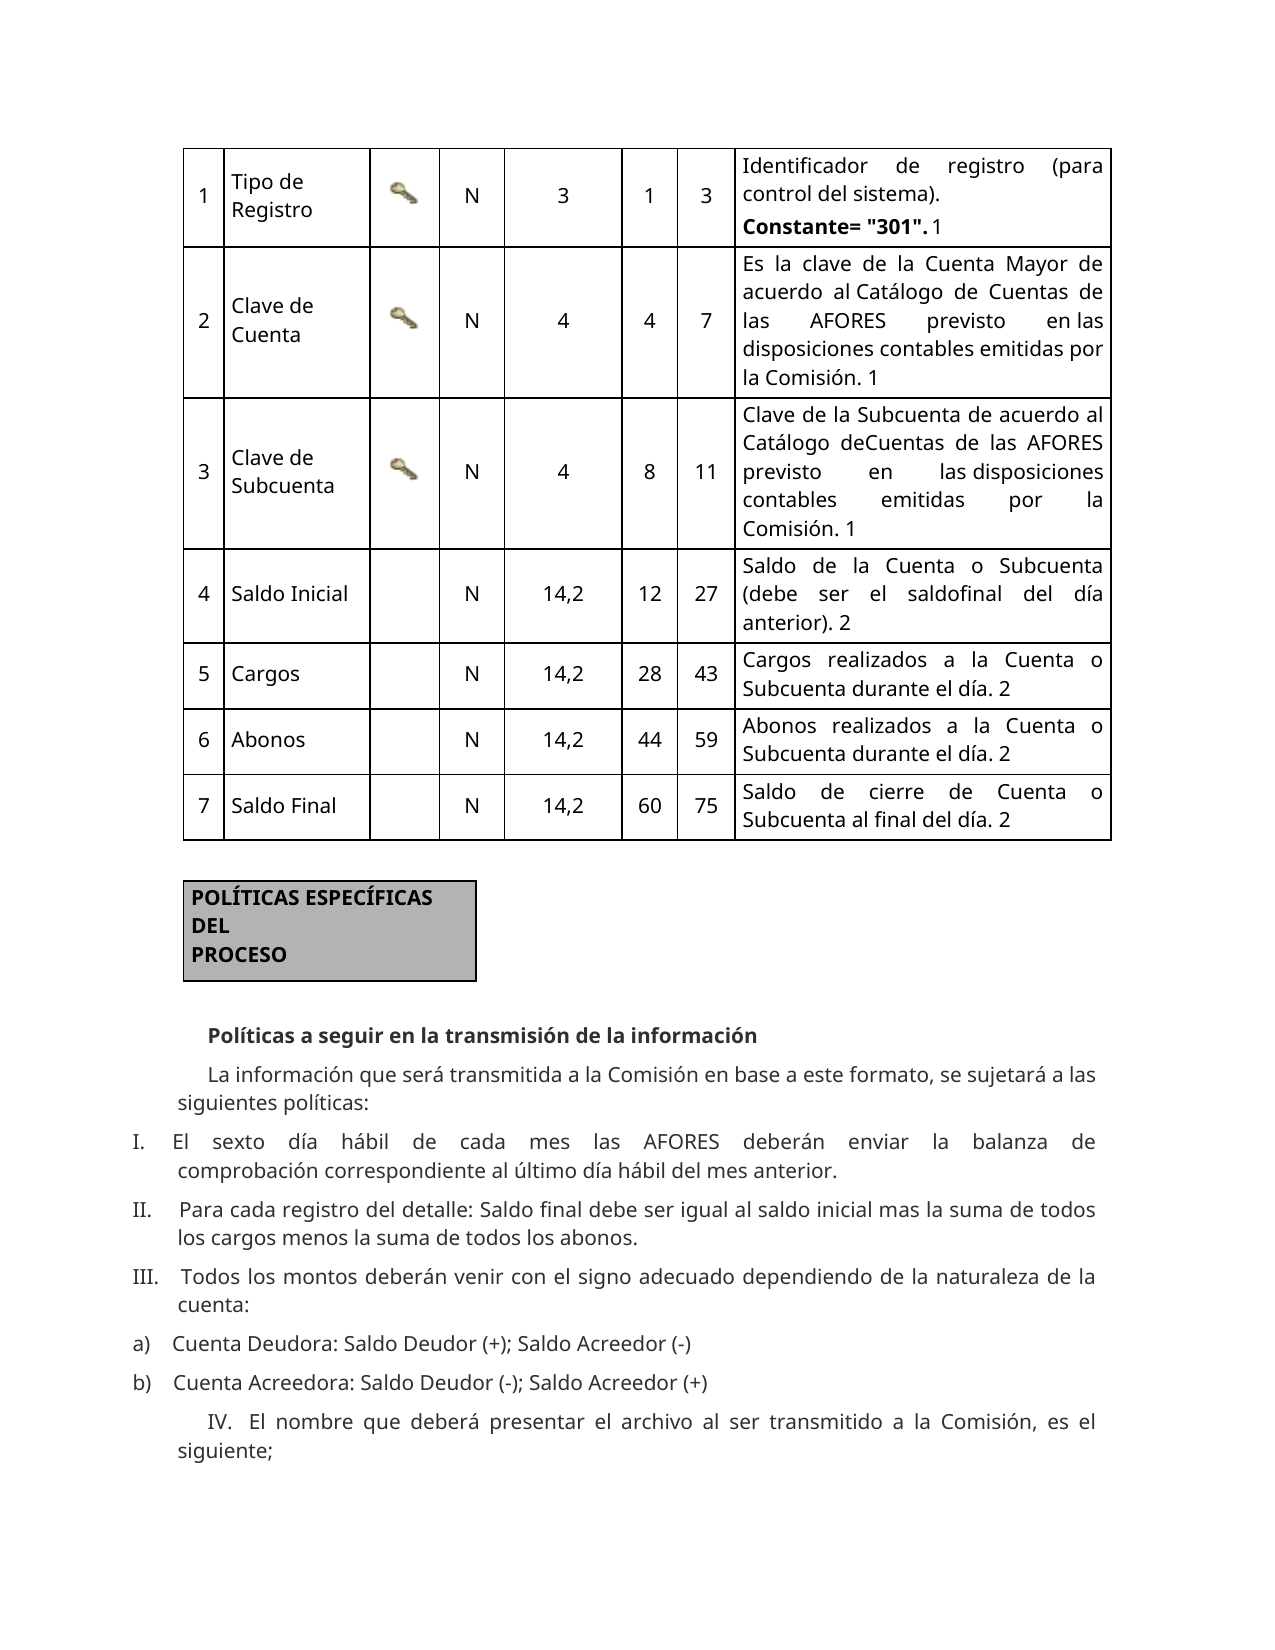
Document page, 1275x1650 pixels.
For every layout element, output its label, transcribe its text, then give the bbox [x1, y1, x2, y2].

table_cell 6 [184, 710, 223, 774]
table_cell Identificador de registro (para control del sistema). Constante= "301". 1 [736, 149, 1110, 246]
table_cell Es la clave de la Cuenta Mayor de acuerdo al Catálogo de Cuentas de las AFORES previsto en las disposiciones contables emitidas por la Comisión. 1 [736, 248, 1110, 397]
table_cell 60 [623, 775, 677, 839]
table_cell 11 [678, 399, 734, 548]
table_cell [371, 248, 439, 397]
table_cell Saldo Final [225, 775, 369, 839]
text IV. El nombre que deberá presentar el archivo al ser transmitido a la Comisión, es el siguiente; [177, 1407, 1098, 1464]
table_cell 14,2 [505, 644, 621, 708]
text III. Todos los montos deberán venir con el signo adecuado dependiendo de la naturaleza de la cuenta: [132, 1262, 1098, 1319]
table_cell 7 [184, 775, 223, 839]
table_cell 8 [623, 399, 677, 548]
table_cell [371, 550, 439, 642]
table_cell 2 [184, 248, 223, 397]
text a) Cuenta Deudora: Saldo Deudor (+); Saldo Acreedor (-) [132, 1329, 1098, 1358]
table_cell 3 [184, 399, 223, 548]
picture [389, 457, 420, 483]
table_cell 14,2 [505, 710, 621, 774]
text La información que será transmitida a la Comisión en base a este formato, se sujetará a las siguientes políticas: [177, 1060, 1098, 1117]
table_cell 1 [184, 149, 223, 246]
table_cell 59 [678, 710, 734, 774]
table_cell [371, 710, 439, 774]
text II. Para cada registro del detalle: Saldo final debe ser igual al saldo inicial mas la suma de todos los cargos menos la suma de todos los abonos. [132, 1195, 1098, 1252]
table_cell N [440, 775, 504, 839]
table_cell [371, 399, 439, 548]
table_cell 14,2 [505, 550, 621, 642]
table_cell N [440, 149, 504, 246]
table_cell [371, 775, 439, 839]
table_cell Saldo de la Cuenta o Subcuenta (debe ser el saldofinal del día anterior). 2 [736, 550, 1110, 642]
table_cell 3 [505, 149, 621, 246]
table_cell 75 [678, 775, 734, 839]
table_header POLÍTICAS ESPECÍFICAS DEL PROCESO [184, 882, 475, 980]
table_cell 1 [623, 149, 677, 246]
table_cell 4 [505, 248, 621, 397]
table_cell 4 [184, 550, 223, 642]
table_cell [371, 644, 439, 708]
table_cell Clave de Subcuenta [225, 399, 369, 548]
table_cell 3 [678, 149, 734, 246]
table_cell N [440, 644, 504, 708]
table_cell [371, 149, 439, 246]
table_cell N [440, 710, 504, 774]
table_cell 43 [678, 644, 734, 708]
table_cell 4 [623, 248, 677, 397]
table_cell N [440, 399, 504, 548]
table_cell Tipo de Registro [225, 149, 369, 246]
table_cell 7 [678, 248, 734, 397]
text b) Cuenta Acreedora: Saldo Deudor (-); Saldo Acreedor (+) [132, 1368, 1098, 1397]
table_cell 5 [184, 644, 223, 708]
table_cell N [440, 248, 504, 397]
table_cell Clave de la Subcuenta de acuerdo al Catálogo deCuentas de las AFORES previsto en las disposiciones contables emitidas por la Comisión. 1 [736, 399, 1110, 548]
table_cell Saldo de cierre de Cuenta o Subcuenta al final del día. 2 [736, 775, 1110, 839]
table_cell 28 [623, 644, 677, 708]
table_cell 4 [505, 399, 621, 548]
table_cell Cargos [225, 644, 369, 708]
table_cell 12 [623, 550, 677, 642]
table_cell Cargos realizados a la Cuenta o Subcuenta durante el día. 2 [736, 644, 1110, 708]
picture [389, 181, 420, 207]
table_cell Abonos [225, 710, 369, 774]
table_cell Saldo Inicial [225, 550, 369, 642]
table_cell 27 [678, 550, 734, 642]
text I. El sexto día hábil de cada mes las AFORES deberán enviar la balanza de comprobación correspondiente al último día hábil del mes anterior. [132, 1127, 1098, 1184]
table_cell Abonos realizados a la Cuenta o Subcuenta durante el día. 2 [736, 710, 1110, 774]
table_cell 14,2 [505, 775, 621, 839]
table_cell Clave de Cuenta [225, 248, 369, 397]
table_cell N [440, 550, 504, 642]
text Políticas a seguir en la transmisión de la información [177, 1021, 1098, 1049]
picture [389, 306, 420, 332]
table_cell 44 [623, 710, 677, 774]
